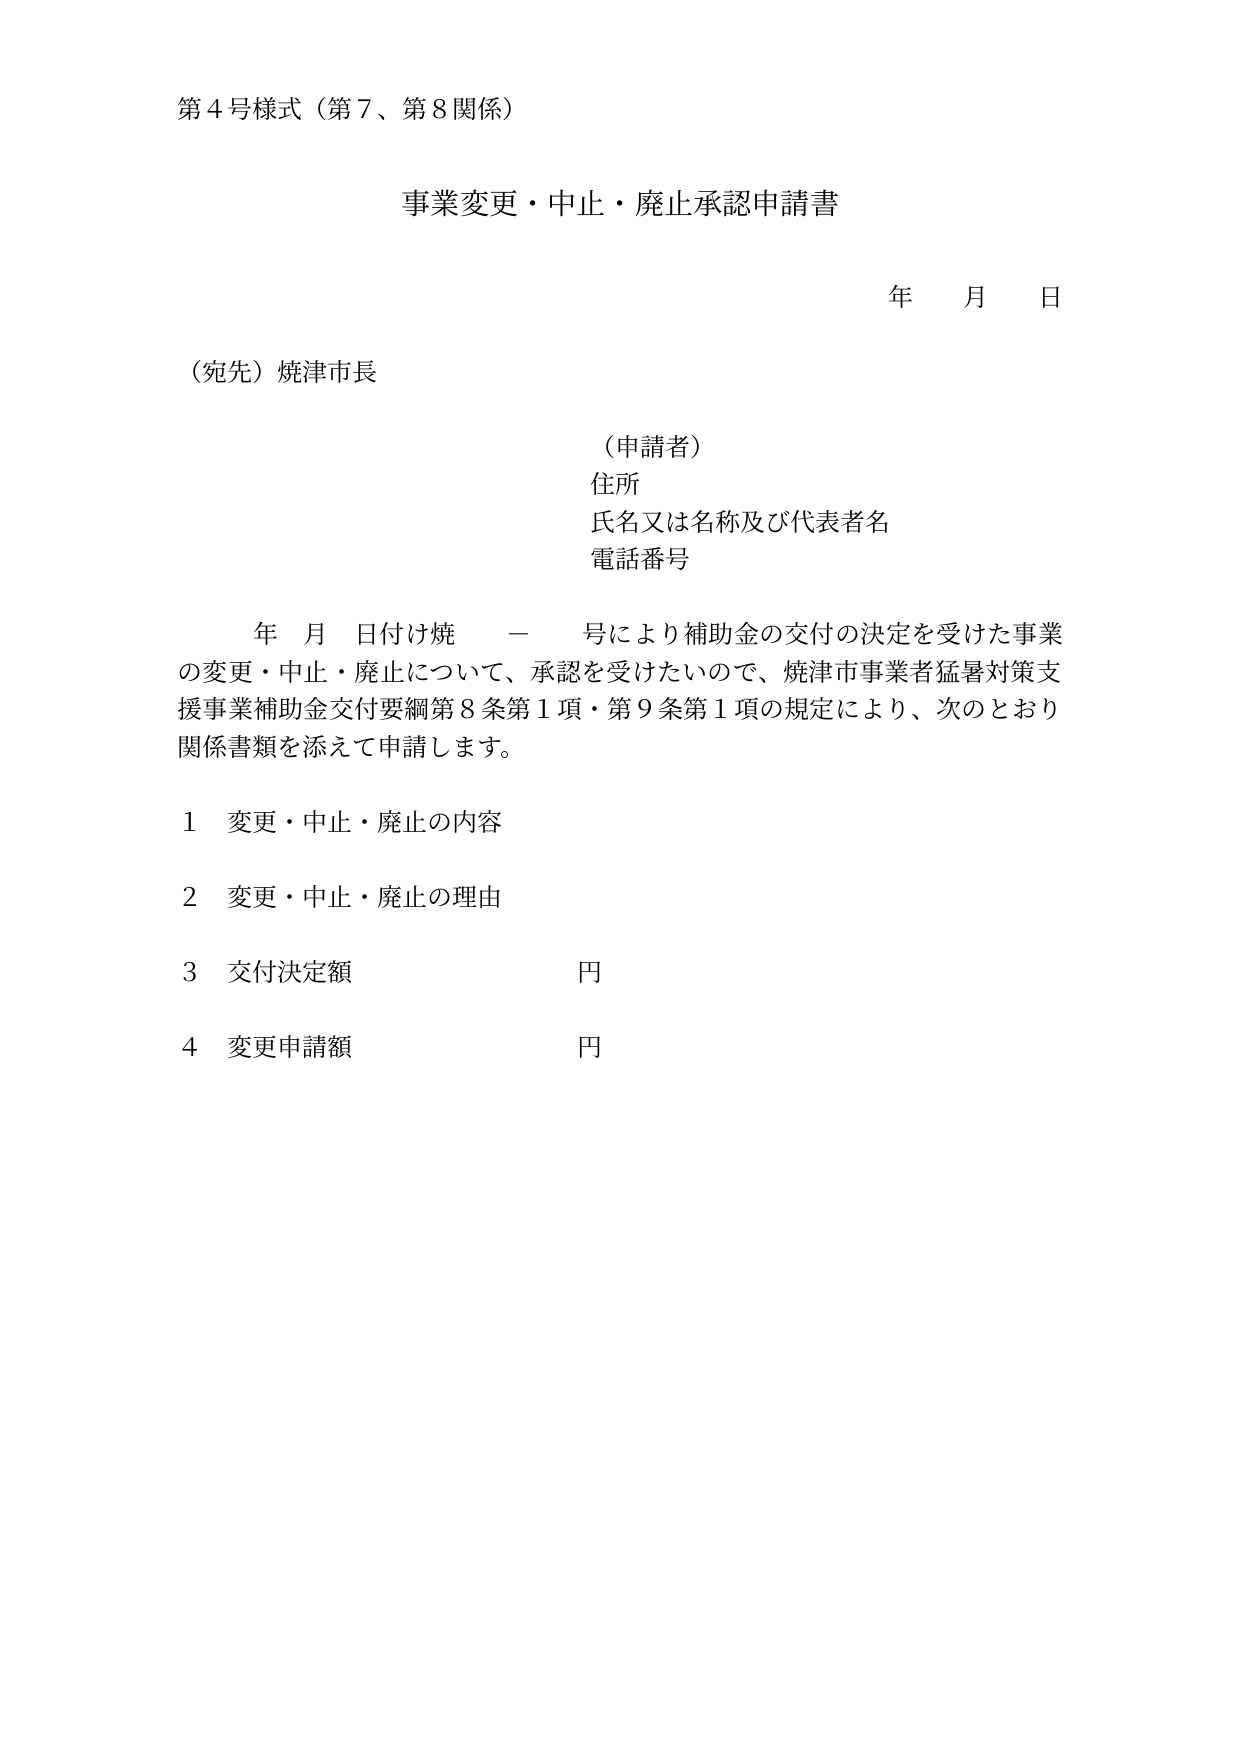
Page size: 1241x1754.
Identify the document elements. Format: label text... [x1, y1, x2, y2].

text ２ 変更・中止・廃止の理由 [177, 877, 1063, 914]
text 第４号様式（第７、第８関係） [177, 89, 1063, 127]
text １ 変更・中止・廃止の内容 [177, 802, 1063, 839]
text 氏名又は名称及び代表者名 [177, 502, 1063, 539]
text 年 月 日 [177, 277, 1063, 314]
text 事業変更・中止・廃止承認申請書 [177, 164, 1063, 239]
text ３ 交付決定額 円 [177, 952, 1063, 989]
text 電話番号 [177, 539, 1063, 577]
text （申請者） [177, 427, 1063, 464]
text 年 月 日付け焼 － 号により補助金の交付の決定を受けた事業の変更・中止・廃止について、承認を受けたいので、焼津市事業者猛暑対策支援事業補助金交付要綱第８条第１項・第９条第１項の規定により、次のとおり関係書類を添えて申請します。 [177, 614, 1063, 764]
text ４ 変更申請額 円 [177, 1027, 1063, 1064]
text （宛先）焼津市長 [177, 352, 1063, 389]
text 住所 [177, 464, 1063, 502]
